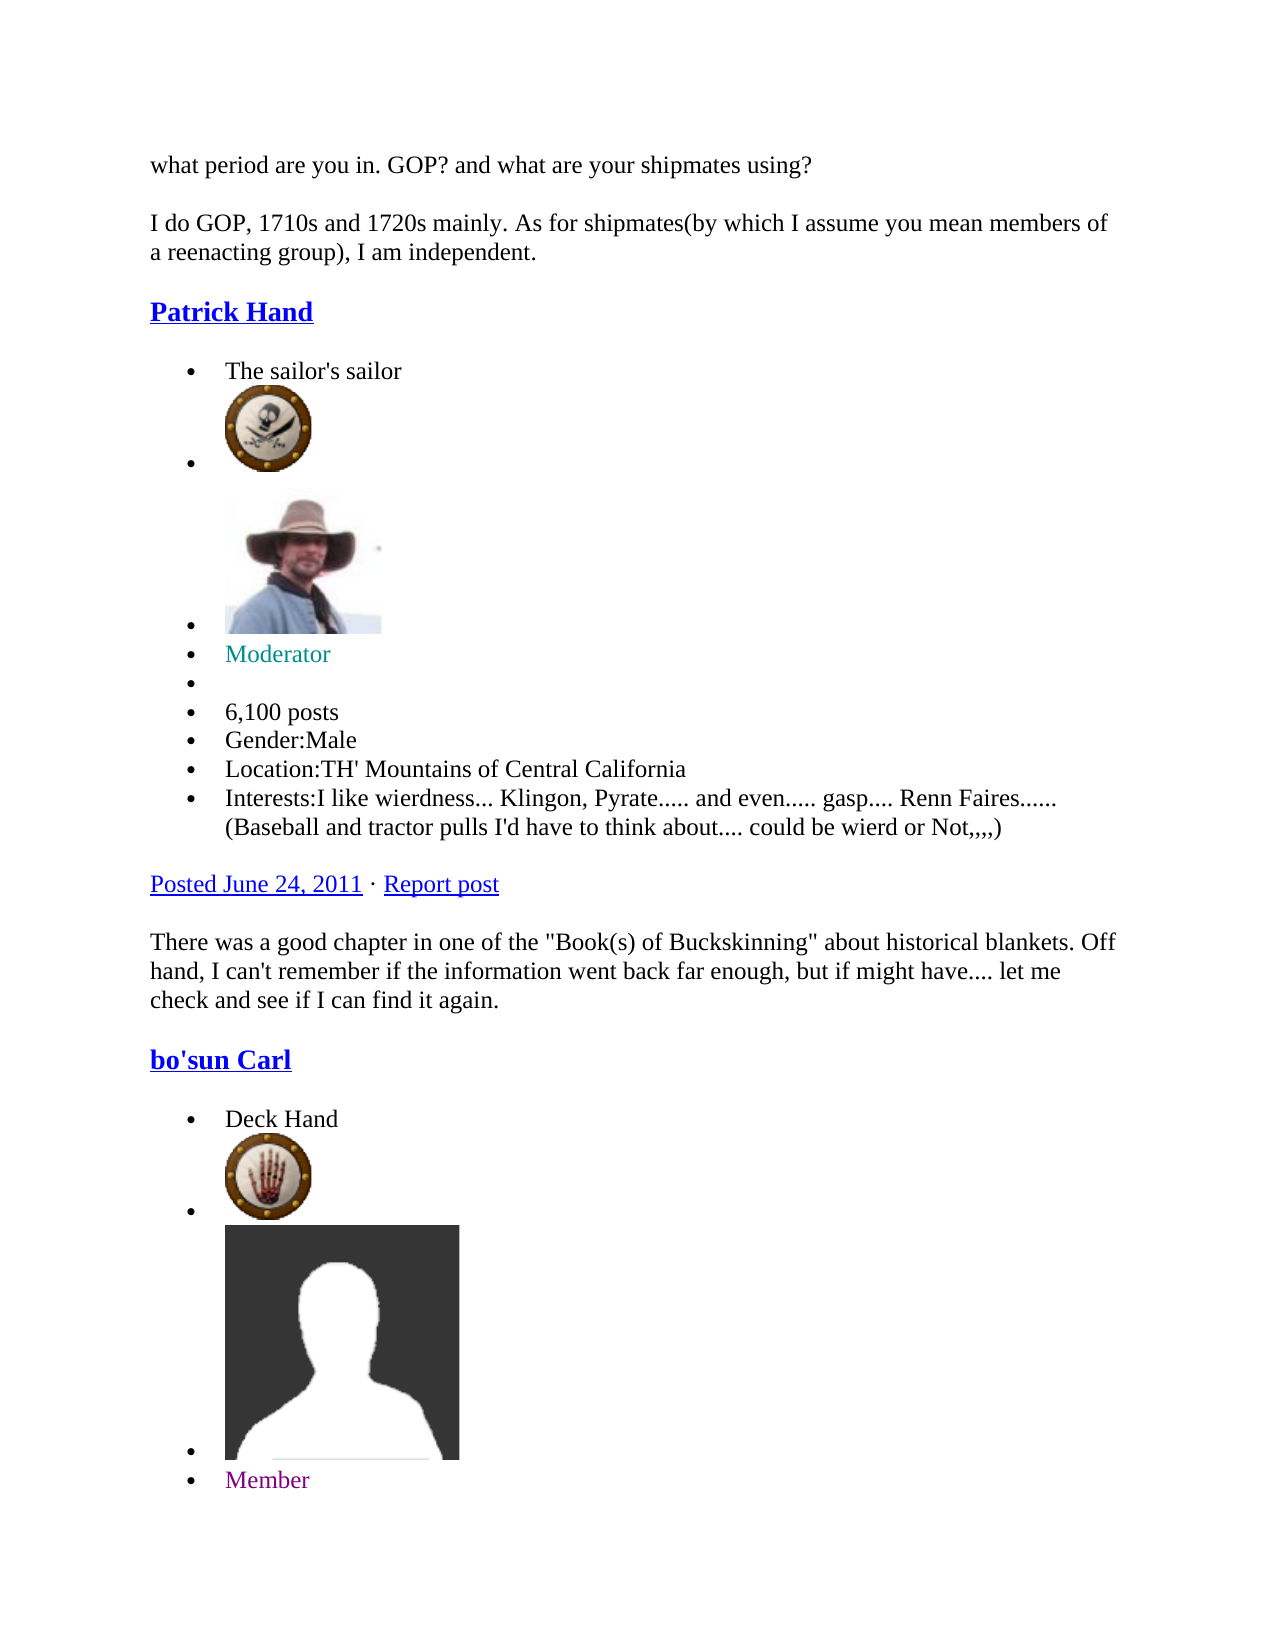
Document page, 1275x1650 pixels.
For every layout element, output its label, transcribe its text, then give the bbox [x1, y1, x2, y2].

list 6,100 posts [187, 697, 1125, 725]
picture [225, 1133, 312, 1220]
list Deck Hand [187, 1104, 1125, 1133]
list Member [187, 1465, 1125, 1494]
list The sailor's sailor [187, 356, 1125, 385]
picture [225, 477, 382, 634]
picture [225, 385, 312, 472]
text what period are you in. GOP? and what are your shipmates using? [150, 150, 1125, 179]
list Location:TH' Mountains of Central California [187, 754, 1125, 783]
text I do GOP, 1710s and 1720s mainly. As for shipmates(by which I assume you mean members of a reenacting group), I am independent. [150, 208, 1125, 265]
list Interests:I like wierdness... Klingon, Pyrate..... and even..... gasp.... Renn Faires...... (Baseball and tractor pulls I'd have to think about.... could be wierd or Not,,,,) [187, 783, 1125, 840]
list Gender:Male [187, 725, 1125, 754]
picture [225, 1225, 460, 1460]
text Patrick Hand [150, 294, 1125, 327]
text There was a good chapter in one of the "Book(s) of Buckskinning" about historical blankets. Off hand, I can't remember if the information went back far enough, but if might have.... let me check and see if I can find it again. [150, 927, 1125, 1014]
text bo'sun Carl [150, 1043, 1125, 1075]
text Posted June 24, 2011 · Report post [150, 869, 1125, 898]
list Moderator [187, 639, 1125, 668]
